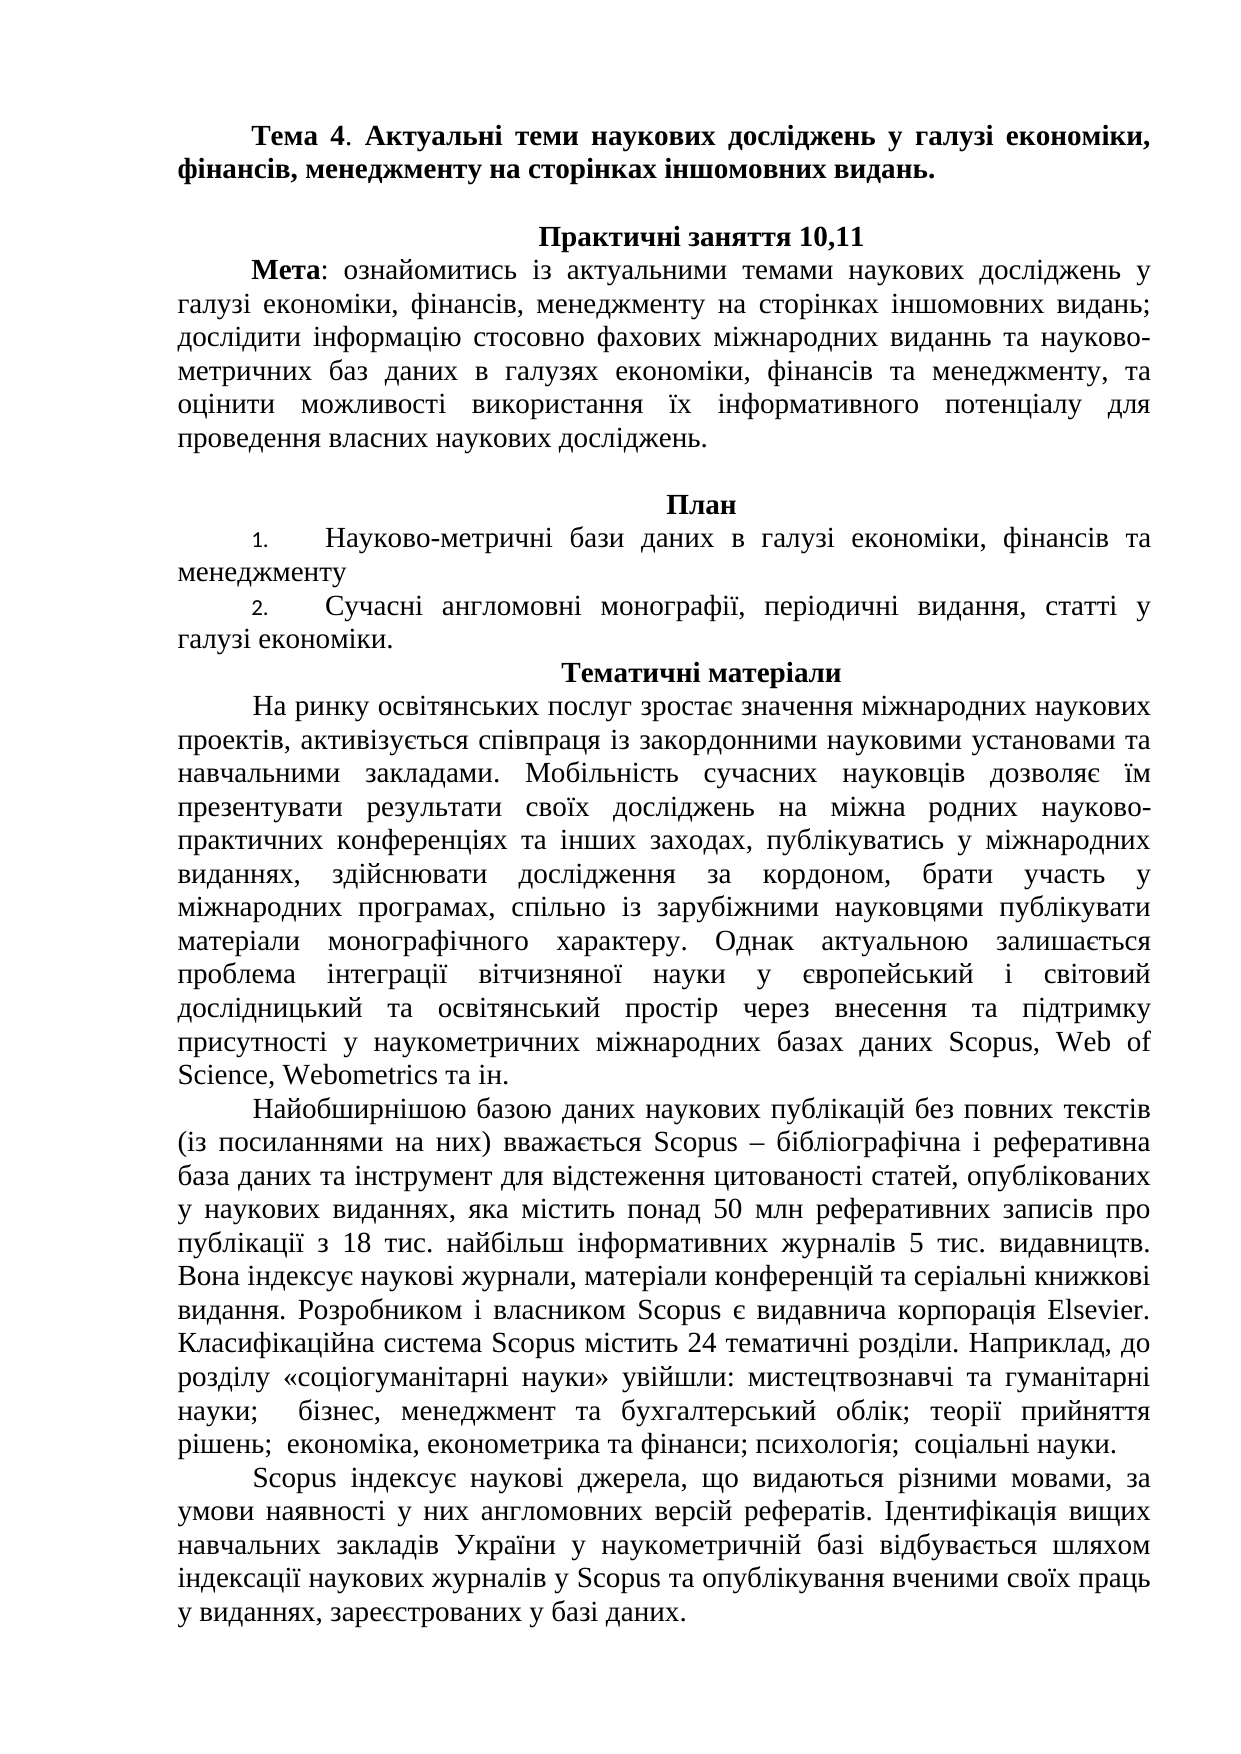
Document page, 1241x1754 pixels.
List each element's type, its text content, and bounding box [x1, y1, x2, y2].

list Науково-метричні бази даних в галузі економіки, фінансів та менеджменту [177, 521, 1152, 588]
text На ринку освітянських послуг зростає значення міжнародних наукових проектів, активізується співпраця із закордонними науковими установами та навчальними закладами. Мобільність сучасних науковців дозволяє їм презентувати результати своїх досліджень на міжна родних науково-практичних конференціях та інших заходах, публікуватись у міжнародних виданнях, здійснювати дослідження за кордоном, брати участь у міжнародних програмах, спільно із зарубіжними науковцями публікувати матеріали монографічного характеру. Однак актуальною залишається проблема інтеграції вітчизняної науки у європейський і світовий дослідницький та освітянський простір через внесення та підтримку присутності у наукометричних міжнародних базах даних Scopus, Web of Science, Webometrics та ін. [177, 688, 1152, 1091]
text Тематичні матеріали [177, 655, 1152, 688]
text Тема 4. Актуальні теми наукових досліджень у галузі економіки, фінансів, менеджменту на сторінках іншомовних видань. [177, 118, 1152, 185]
text Мета: ознайомитись із актуальними темами наукових досліджень у галузі економіки, фінансів, менеджменту на сторінках іншомовних видань; дослідити інформацію стосовно фахових міжнародних виданнь та науково-метричних баз даних в галузях економіки, фінансів та менеджменту, та оцінити можливості використання їх інформативного потенціалу для проведення власних наукових досліджень. [177, 252, 1152, 453]
list Сучасні англомовні монографії, періодичні видання, статті у галузі економіки. [177, 588, 1152, 655]
text Практичні заняття 10,11 [177, 219, 1152, 252]
text Scopus індексує наукові джерела, що видаються різними мовами, за умови наявності у них англомовних версій рефератів. Ідентифікація вищих навчальних закладів України у наукометричній базі відбувається шляхом індексації наукових журналів у Scopus та опублікування вченими своїх праць у виданнях, зареєстрованих у базі даних. [177, 1460, 1152, 1627]
text Найобширнішою базою даних наукових публікацій без повних текстів (із посиланнями на них) вважається Scopus – бібліографічна і реферативна база даних та інструмент для відстеження цитованості статей, опублікованих у наукових виданнях, яка містить понад 50 млн реферативних записів про публікації з 18 тис. найбільш інформативних журналів 5 тис. видавництв. Вона індексує наукові журнали, матеріали конференцій та серіальні книжкові видання. Розробником і власником Scopus є видавнича корпорація Elsevier. Класифікаційна система Scopus містить 24 тематичні розділи. Наприклад, до розділу «соціогуманітарні науки» увійшли: мистецтвознавчі та гуманітарні науки; бізнес, менеджмент та бухгалтерський облік; теорії прийняття рішень; економіка, економетрика та фінанси; психологія; соціальні науки. [177, 1091, 1152, 1460]
text План [177, 487, 1152, 521]
